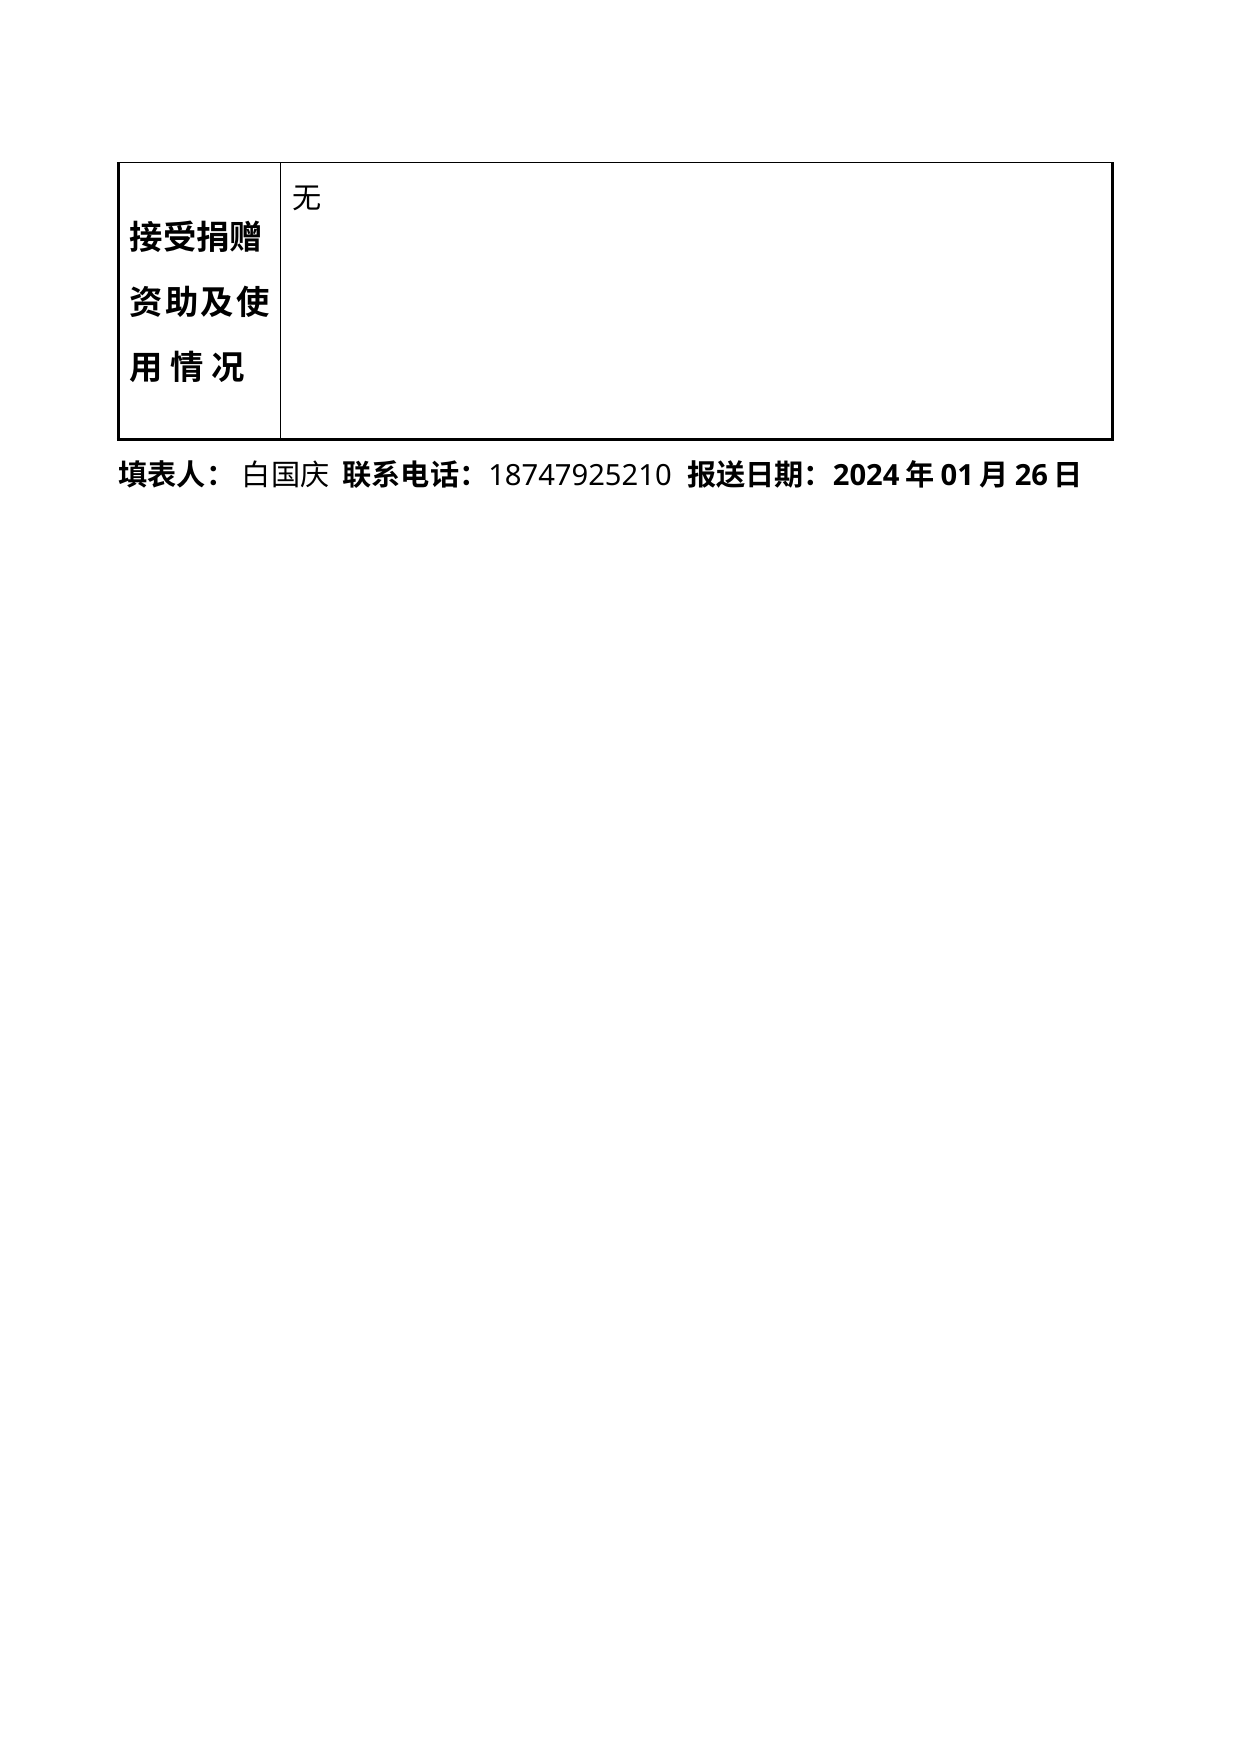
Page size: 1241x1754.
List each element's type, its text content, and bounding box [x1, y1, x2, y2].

text 填表人： 白国庆 联系电话：18747925210 报送日期：2024年01月26日 [118, 441, 1122, 506]
table_cell 接受捐赠 资助及使用 情 况 [120, 163, 280, 437]
table_cell 无 [281, 163, 1111, 437]
